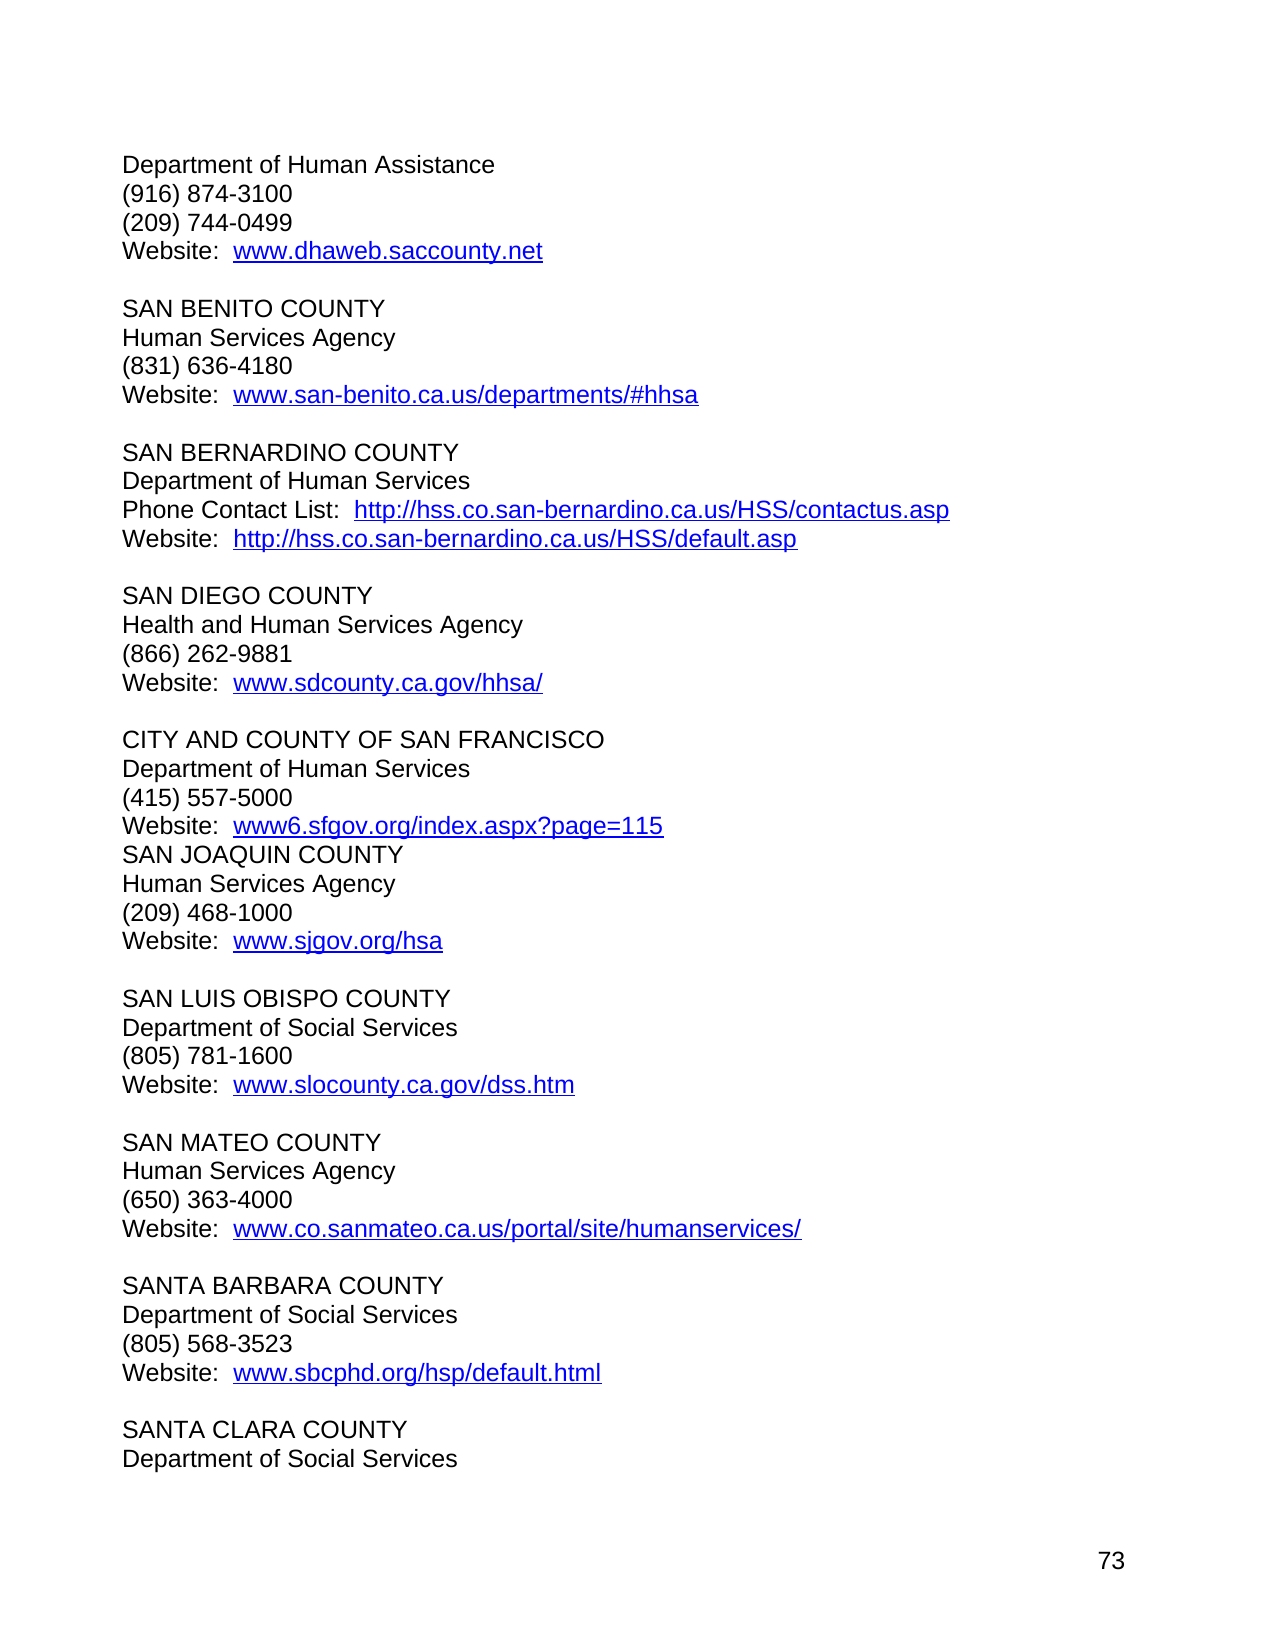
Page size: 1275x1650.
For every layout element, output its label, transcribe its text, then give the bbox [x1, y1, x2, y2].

text SAN DIEGO COUNTY [122, 581, 1200, 610]
text (650) 363-4000 [122, 1185, 1200, 1214]
text (805) 568-3523 [122, 1329, 1200, 1357]
text (866) 262-9881 [122, 639, 1200, 667]
text Department of Human Services [122, 754, 1200, 782]
text (831) 636-4180 [122, 351, 1200, 380]
text Department of Social Services [122, 1012, 1200, 1041]
text SAN MATEO COUNTY [122, 1127, 1200, 1156]
text Phone Contact List: http://hss.co.san-bernardino.ca.us/HSS/contactus.asp [122, 495, 1200, 524]
text Department of Social Services [122, 1300, 1200, 1329]
text SAN BENITO COUNTY [122, 294, 1200, 322]
text Human Services Agency [122, 869, 1200, 897]
text Website: www.dhaweb.saccounty.net [122, 236, 1200, 265]
text (805) 781-1600 [122, 1041, 1200, 1070]
text CITY AND COUNTY OF SAN FRANCISCO [122, 725, 1200, 754]
text (209) 468-1000 [122, 897, 1200, 926]
text SANTA BARBARA COUNTY [122, 1271, 1200, 1300]
text Website: www6.sfgov.org/index.aspx?page=115 [122, 811, 1200, 840]
text Department of Human Assistance [122, 150, 1200, 179]
text Website: www.slocounty.ca.gov/dss.htm [122, 1070, 1200, 1099]
text SANTA CLARA COUNTY [122, 1415, 1200, 1444]
text Website: www.co.sanmateo.ca.us/portal/site/humanservices/ [122, 1214, 1200, 1242]
text SAN BERNARDINO COUNTY [122, 437, 1200, 466]
text Website: http://hss.co.san-bernardino.ca.us/HSS/default.asp [122, 524, 1200, 552]
text Human Services Agency [122, 1156, 1200, 1185]
text SAN JOAQUIN COUNTY [122, 840, 1200, 869]
text Department of Social Services [122, 1444, 1200, 1472]
text (209) 744-0499 [122, 207, 1200, 236]
text Department of Human Services [122, 466, 1200, 495]
text SAN LUIS OBISPO COUNTY [122, 984, 1200, 1012]
text Website: www.sdcounty.ca.gov/hhsa/ [122, 667, 1200, 696]
text Website: www.san-benito.ca.us/departments/#hhsa [122, 380, 1200, 409]
text Health and Human Services Agency [122, 610, 1200, 639]
text Website: www.sbcphd.org/hsp/default.html [122, 1357, 1200, 1386]
text (415) 557-5000 [122, 782, 1200, 811]
text Human Services Agency [122, 322, 1200, 351]
text (916) 874-3100 [122, 179, 1200, 207]
text Website: www.sjgov.org/hsa [122, 926, 1200, 955]
